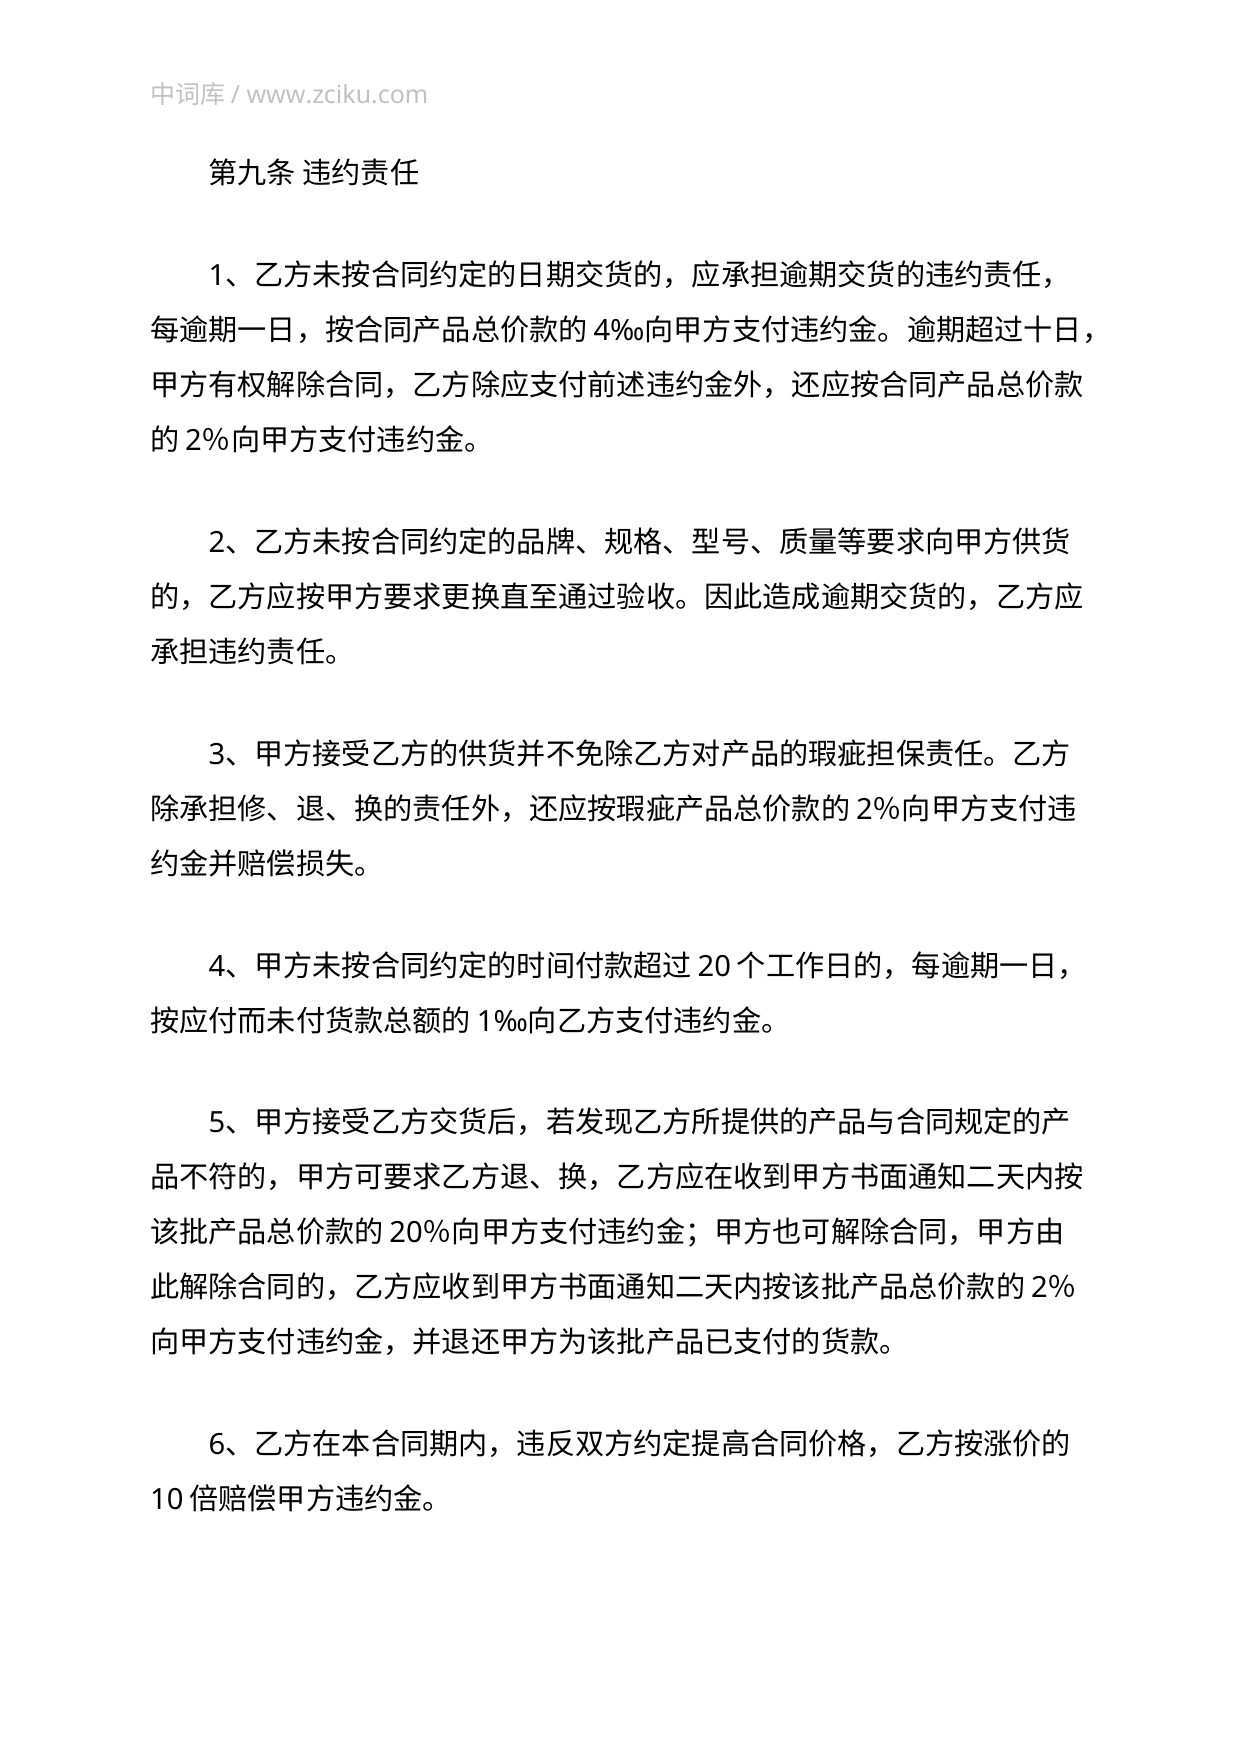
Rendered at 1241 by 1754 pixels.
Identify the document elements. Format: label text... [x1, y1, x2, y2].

text 5、甲方接受乙方交货后，若发现乙方所提供的产品与合同规定的产品不符的，甲方可要求乙方退、换，乙方应在收到甲方书面通知二天内按该批产品总价款的20％向甲方支付违约金；甲方也可解除合同，甲方由此解除合同的，乙方应收到甲方书面通知二天内按该批产品总价款的2％向甲方支付违约金，并退还甲方为该批产品已支付的货款。 [150, 1099, 1090, 1361]
text 3、甲方接受乙方的供货并不免除乙方对产品的瑕疵担保责任。乙方除承担修、退、换的责任外，还应按瑕疵产品总价款的2％向甲方支付违约金并赔偿损失。 [150, 730, 1090, 883]
text 1、乙方未按合同约定的日期交货的，应承担逾期交货的违约责任，每逾期一日，按合同产品总价款的4‰向甲方支付违约金。逾期超过十日，甲方有权解除合同，乙方除应支付前述违约金外，还应按合同产品总价款的2％向甲方支付违约金。 [150, 252, 1090, 459]
text 2、乙方未按合同约定的品牌、规格、型号、质量等要求向甲方供货的，乙方应按甲方要求更换直至通过验收。因此造成逾期交货的，乙方应承担违约责任。 [150, 519, 1090, 671]
text 第九条 违约责任 [150, 150, 1090, 192]
text 4、甲方未按合同约定的时间付款超过20个工作日的，每逾期一日，按应付而未付货款总额的1‰向乙方支付违约金。 [150, 942, 1090, 1039]
text 6、乙方在本合同期内，违反双方约定提高合同价格，乙方按涨价的10倍赔偿甲方违约金。 [150, 1421, 1090, 1518]
